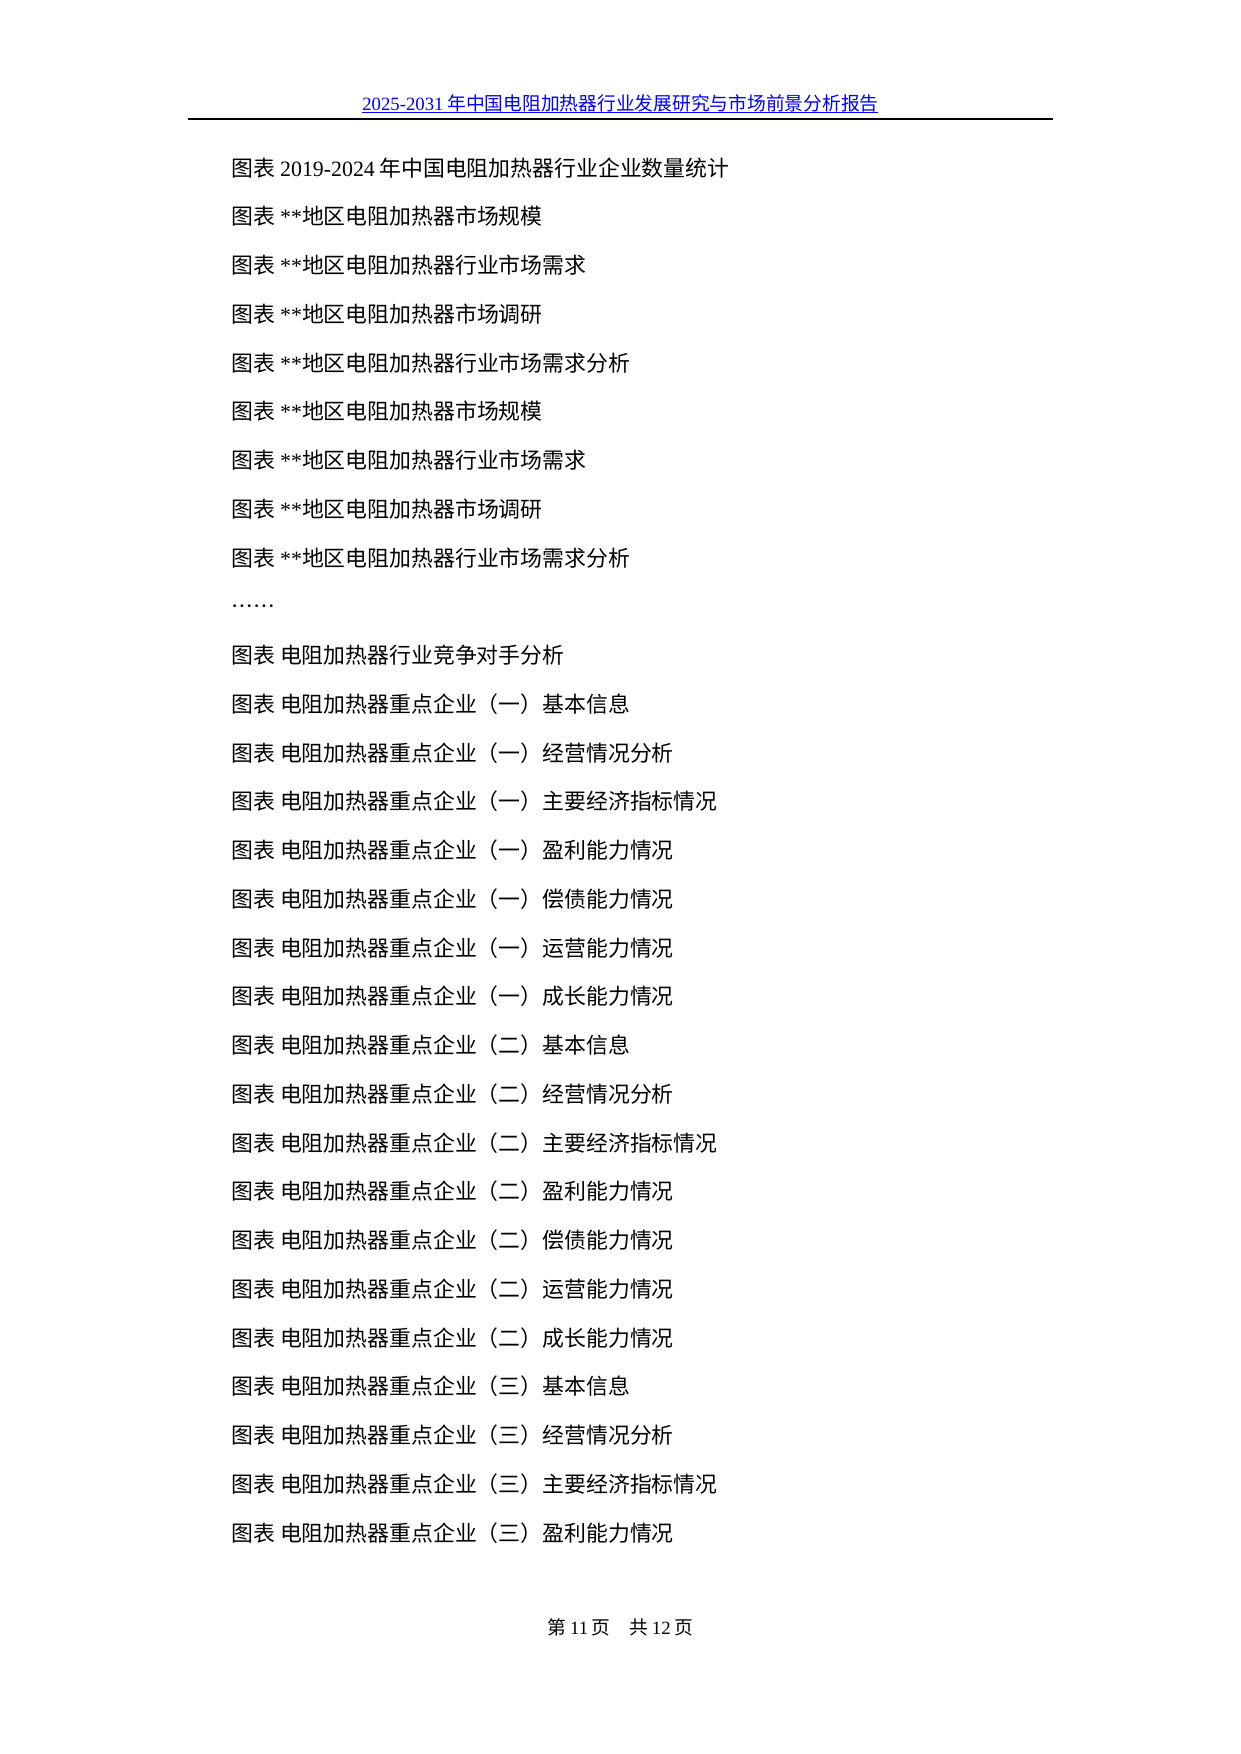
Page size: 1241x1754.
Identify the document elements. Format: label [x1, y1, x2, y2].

text [187, 150, 1053, 1548]
